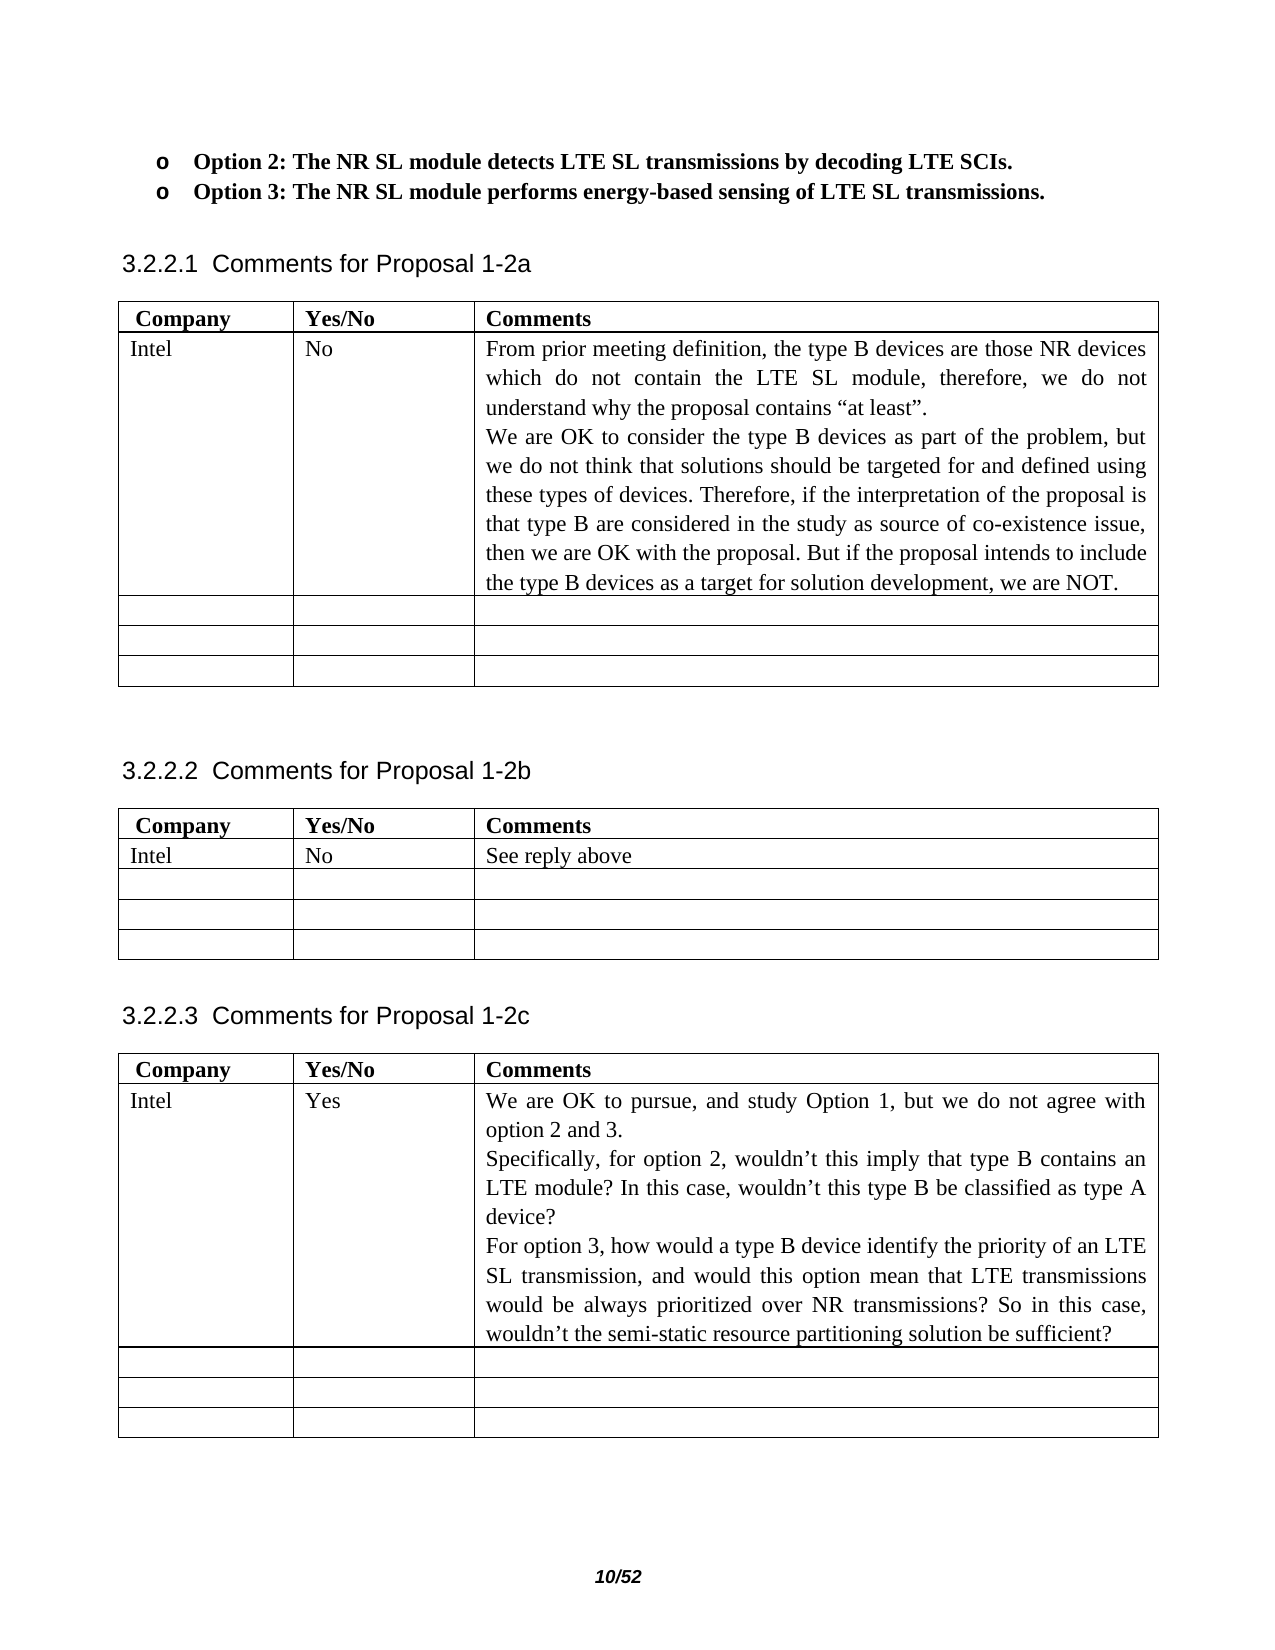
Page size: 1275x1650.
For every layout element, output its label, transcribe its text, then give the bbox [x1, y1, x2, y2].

table_cell [475, 869, 1158, 898]
table_cell Intel [119, 839, 293, 868]
table_cell [475, 1408, 1158, 1437]
table_cell [119, 596, 293, 625]
table_header Comments [475, 302, 1158, 331]
table_cell We are OK to pursue, and study Option 1, but we do not agree with option 2 and 3. Specifically, for option 2, wouldn’t this imply that type B contains an LTE module? In this case, wouldn’t this type B be classified as type A device? For option 3, how would a type B device identify the priority of an LTE SL transmission, and would this option mean that LTE transmissions would be always prioritized over NR transmissions? So in this case, wouldn’t the semi-static resource partitioning solution be sufficient? [475, 1084, 1158, 1346]
table_cell Intel [119, 1084, 293, 1346]
table_header Company [119, 1054, 293, 1083]
table_cell No [294, 839, 474, 868]
table_cell [119, 900, 293, 929]
table_cell [119, 1408, 293, 1437]
list Option 2: The NR SL module detects LTE SL transmissions by decoding LTE SCIs. [156, 148, 1157, 176]
table_cell [475, 596, 1158, 625]
table_cell [119, 626, 293, 655]
table_cell [294, 900, 474, 929]
table_cell See reply above [475, 839, 1158, 868]
table_cell From prior meeting definition, the type B devices are those NR devices which do not contain the LTE SL module, therefore, we do not understand why the proposal contains “at least”. We are OK to consider the type B devices as part of the problem, but we do not think that solutions should be targeted for and defined using these types of devices. Therefore, if the interpretation of the proposal is that type B are considered in the study as source of co-existence issue, then we are OK with the proposal. But if the proposal intends to include the type B devices as a target for solution development, we are NOT. [475, 333, 1158, 595]
table_cell Intel [119, 333, 293, 595]
table_cell [294, 656, 474, 686]
table_header Yes/No [294, 809, 474, 838]
table_cell No [294, 333, 474, 595]
table_header Yes/No [294, 302, 474, 331]
table_cell [294, 930, 474, 959]
table_cell [475, 900, 1158, 929]
table_cell [294, 596, 474, 625]
table_cell [475, 626, 1158, 655]
table_cell [119, 869, 293, 898]
table_cell [475, 1378, 1158, 1407]
subtitle Comments for Proposal 1-2a [122, 249, 1157, 278]
table_cell [294, 869, 474, 898]
table_cell [294, 1408, 474, 1437]
table_cell [475, 1348, 1158, 1377]
table_cell [119, 1348, 293, 1377]
table_header Comments [475, 809, 1158, 838]
table_header Company [119, 302, 293, 331]
subtitle Comments for Proposal 1-2c [122, 1001, 1157, 1029]
table_cell [119, 930, 293, 959]
table_header Comments [475, 1054, 1158, 1083]
table_header Company [119, 809, 293, 838]
table_cell [475, 930, 1158, 959]
table_cell [294, 1348, 474, 1377]
table_header Yes/No [294, 1054, 474, 1083]
table_cell [475, 656, 1158, 686]
table_cell Yes [294, 1084, 474, 1346]
table_cell [119, 1378, 293, 1407]
subtitle Comments for Proposal 1-2b [122, 756, 1157, 785]
table_cell [294, 626, 474, 655]
table_cell [294, 1378, 474, 1407]
list Option 3: The NR SL module performs energy-based sensing of LTE SL transmissions. [156, 178, 1157, 206]
table_cell [119, 656, 293, 686]
